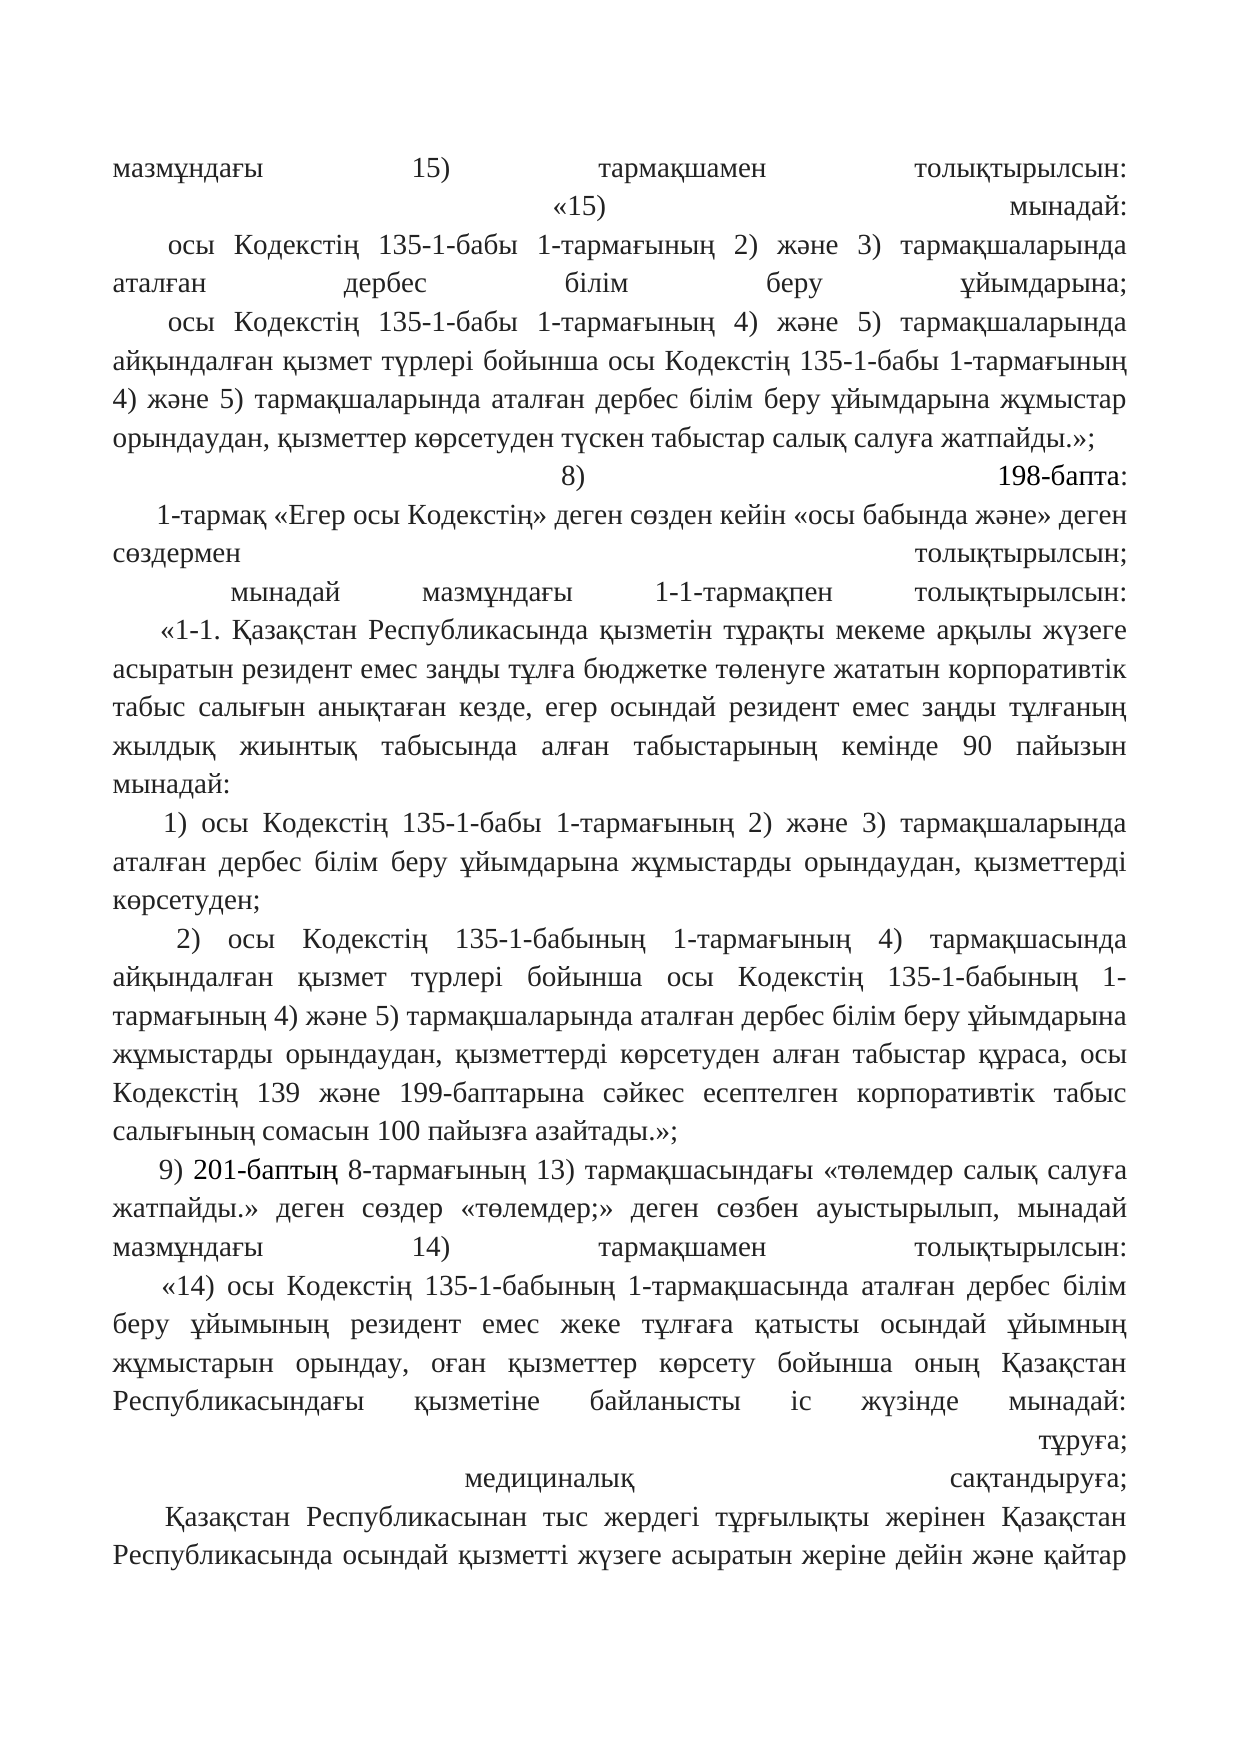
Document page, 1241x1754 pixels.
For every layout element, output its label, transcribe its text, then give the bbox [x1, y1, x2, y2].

text 8) 198-бапта: 1-тармақ «Егер осы Кодекстiң» деген сөзден кейiн «осы бабында және» деген сөздермен толықтырылсын; мынадай мазмұндағы 1-1-тармақпен толықтырылсын: «1-1. Қазақстан Республикасында қызметiн тұрақты мекеме арқылы жүзеге асыратын резидент емес заңды тұлға бюджетке төленуге жататын корпоративтiк табыс салығын анықтаған кезде, егер осындай резидент емес заңды тұлғаның жылдық жиынтық табысында алған табыстарының кемiнде 90 пайызын мынадай: 1) осы Кодекстiң 135-1-бабы 1-тармағының 2) және 3) тармақшаларында аталған дербес бiлiм беру ұйымдарына жұмыстарды орындаудан, қызметтерді көрсетуден; 2) осы Кодекстiң 135-1-бабының 1-тармағының 4) тармақшасында айқындалған қызмет түрлерi бойынша осы Кодекстiң 135-1-бабының 1-тармағының 4) және 5) тармақшаларында аталған дербес бiлiм беру ұйымдарына жұмыстарды орындаудан, қызметтерді көрсетуден алған табыстар құраса, осы Кодекстiң 139 және 199-баптарына сәйкес есептелген корпоративтiк табыс салығының сомасын 100 пайызға азайтады.»; [112, 458, 1128, 1147]
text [112, 1152, 1128, 1571]
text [112, 150, 1128, 453]
